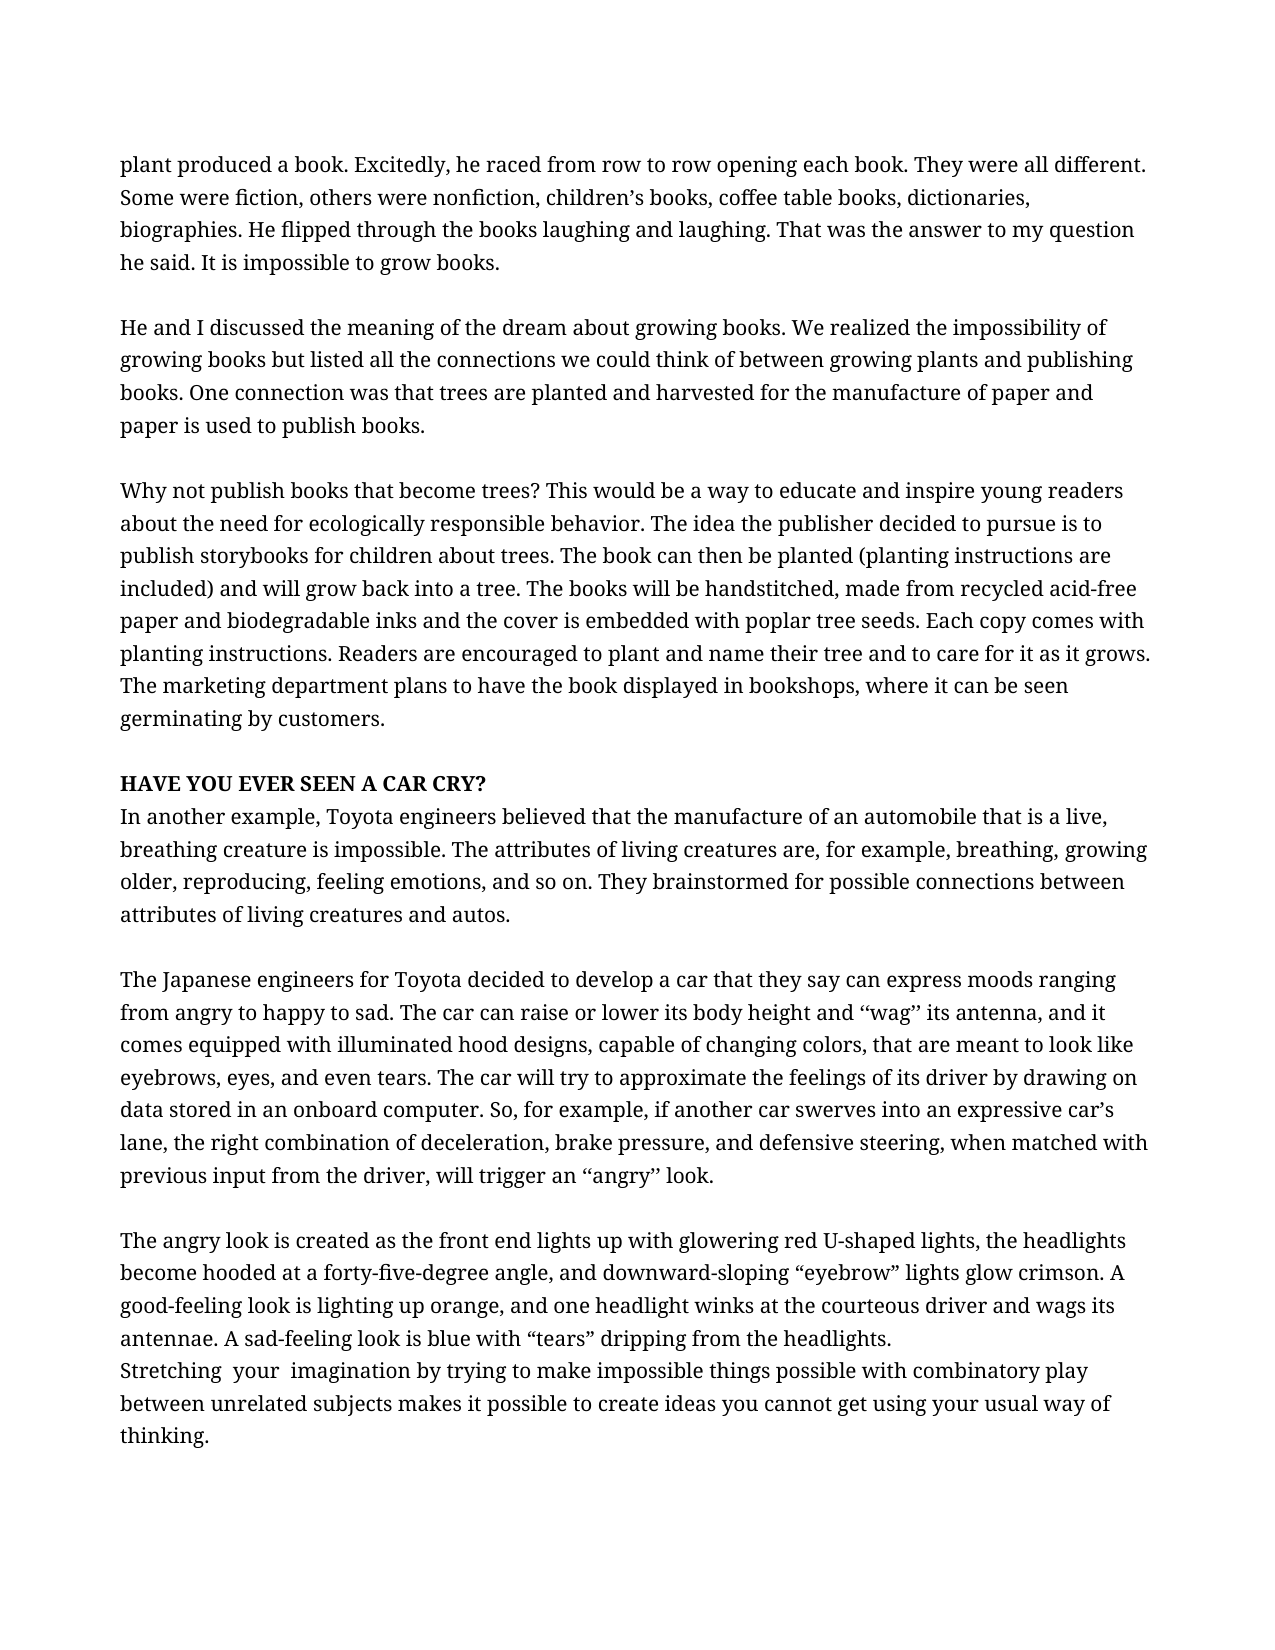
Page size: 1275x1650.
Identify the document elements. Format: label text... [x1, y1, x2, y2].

text He and I discussed the meaning of the dream about growing books. We realized the impossibility of growing books but listed all the connections we could think of between growing plants and publishing books. One connection was that trees are planted and harvested for the manufacture of paper and paper is used to publish books. [120, 313, 1155, 439]
text The angry look is created as the front end lights up with glowering red U-shaped lights, the headlights become hooded at a forty-five-degree angle, and downward-sloping “eyebrow” lights glow crimson. A good-feeling look is lighting up orange, and one headlight winks at the courteous driver and wags its antennae. A sad-feeling look is blue with “tears” dripping from the headlights. [120, 1226, 1155, 1352]
text HAVE YOU EVER SEEN A CAR CRY? [120, 769, 1155, 798]
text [120, 150, 1155, 276]
text Stretching your imagination by trying to make impossible things possible with combinatory play between unrelated subjects makes it possible to create ideas you cannot get using your usual way of thinking. [120, 1356, 1155, 1450]
text Why not publish books that become trees? This would be a way to educate and inspire young readers about the need for ecologically responsible behavior. The idea the publisher decided to pursue is to publish storybooks for children about trees. The book can then be planted (planting instructions are included) and will grow back into a tree. The books will be handstitched, made from recycled acid-free paper and biodegradable inks and the cover is embedded with poplar tree seeds. Each copy comes with planting instructions. Readers are encouraged to plant and name their tree and to care for it as it grows. The marketing department plans to have the book displayed in bookshops, where it can be seen germinating by customers. [120, 476, 1155, 733]
text The Japanese engineers for Toyota decided to develop a car that they say can express moods ranging from angry to happy to sad. The car can raise or lower its body height and ‘‘wag’’ its antenna, and it comes equipped with illuminated hood designs, capable of changing colors, that are meant to look like eyebrows, eyes, and even tears. The car will try to approximate the feelings of its driver by drawing on data stored in an onboard computer. So, for example, if another car swerves into an expressive car’s lane, the right combination of deceleration, brake pressure, and defensive steering, when matched with previous input from the driver, will trigger an ‘‘angry’’ look. [120, 965, 1155, 1189]
text In another example, Toyota engineers believed that the manufacture of an automobile that is a live, breathing creature is impossible. The attributes of living creatures are, for example, breathing, growing older, reproducing, feeling emotions, and so on. They brainstormed for possible connections between attributes of living creatures and autos. [120, 802, 1155, 928]
